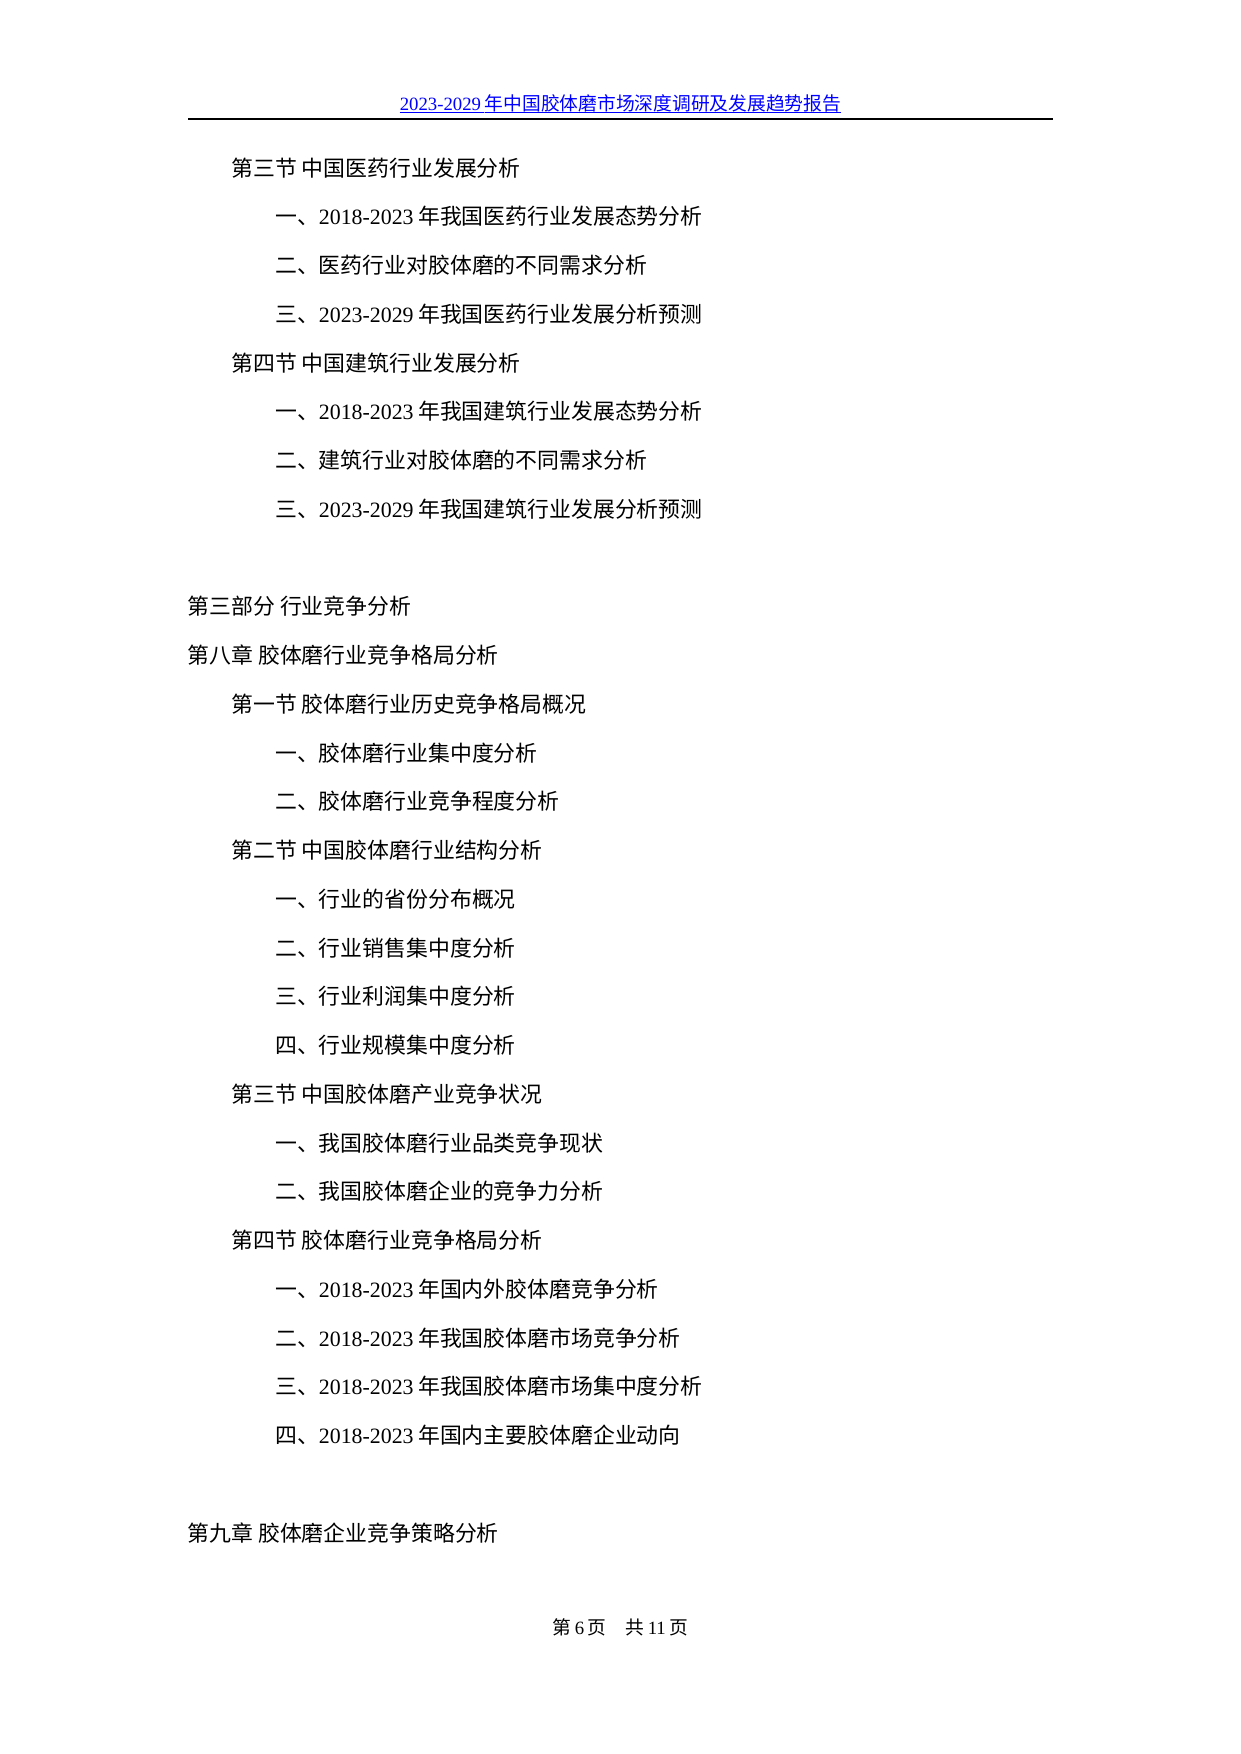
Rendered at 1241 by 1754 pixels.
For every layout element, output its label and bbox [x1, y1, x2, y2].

text [187, 150, 1053, 1548]
